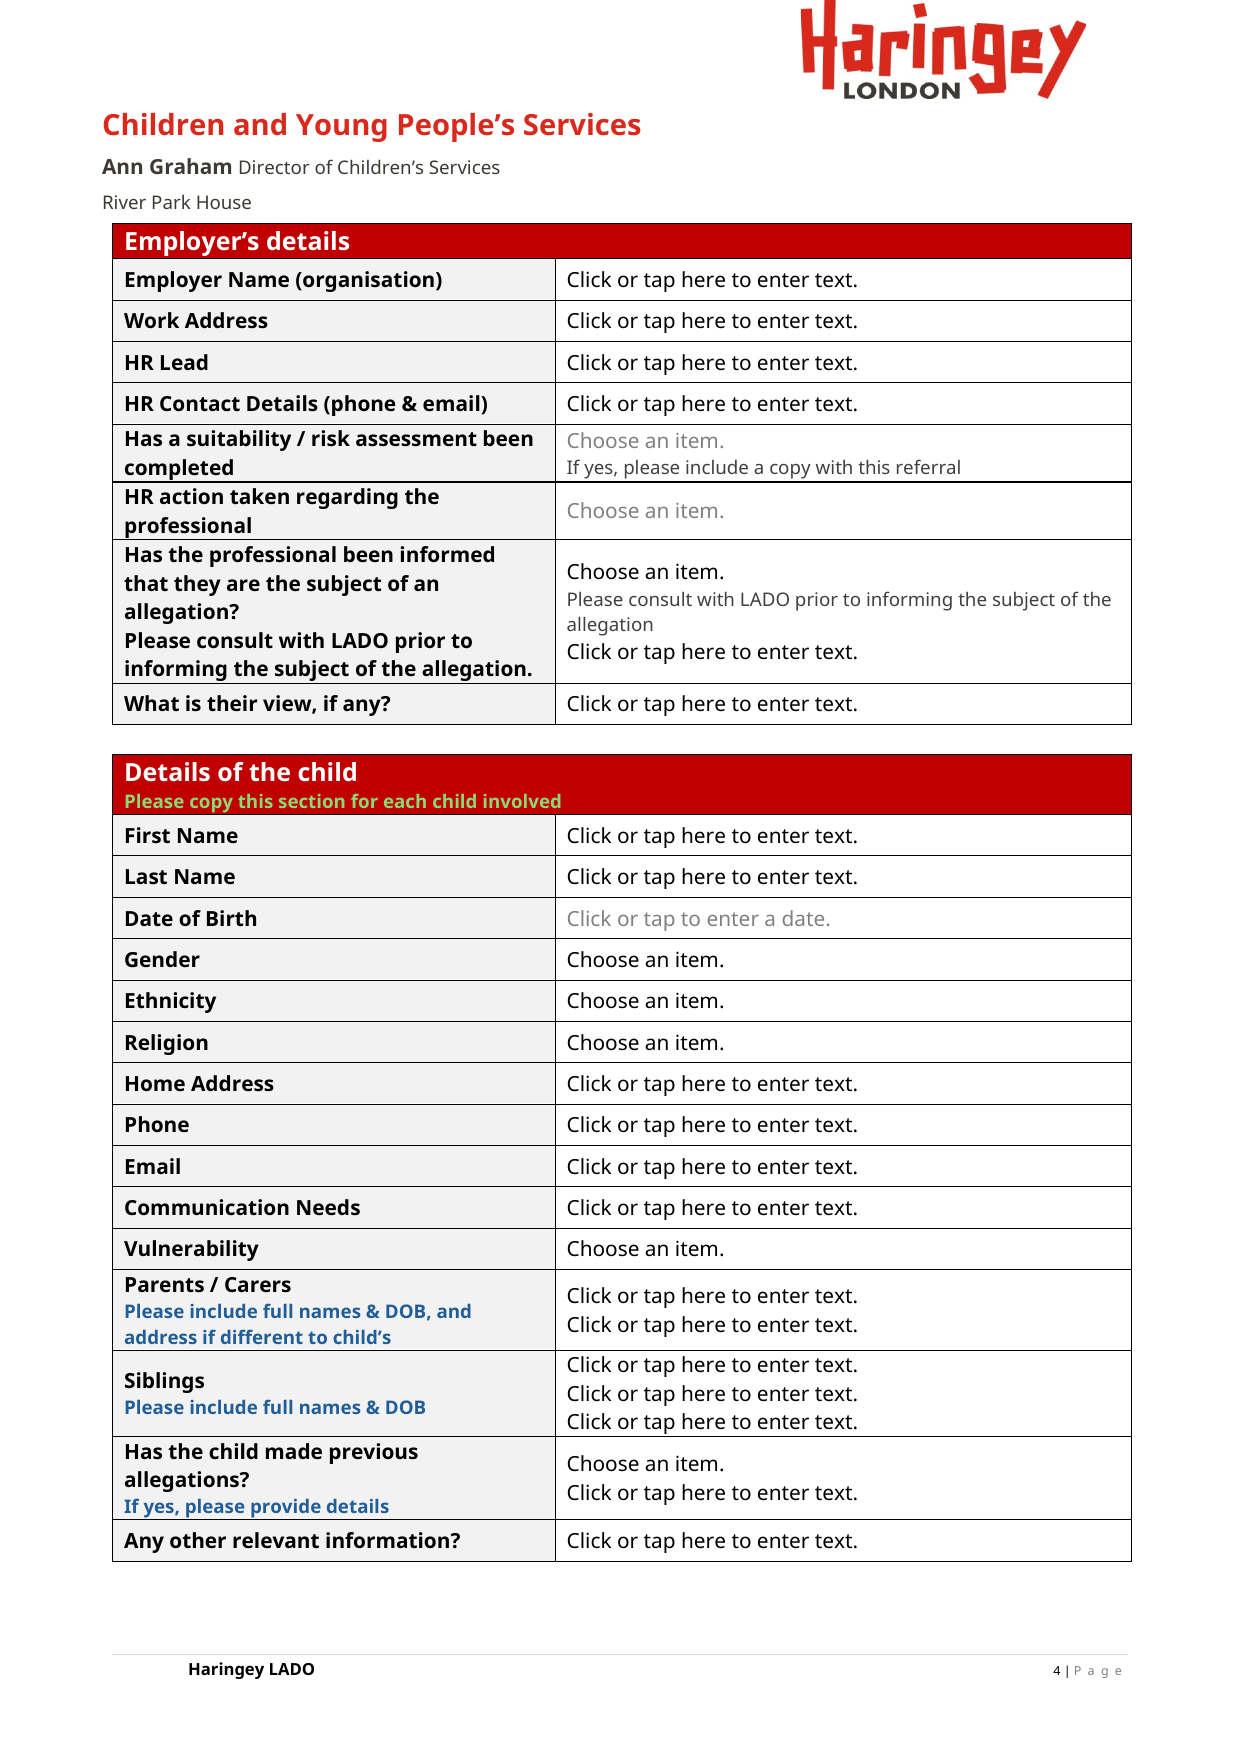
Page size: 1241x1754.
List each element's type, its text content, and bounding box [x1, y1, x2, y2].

table_cell Work Address [113, 301, 555, 341]
table_cell Phone [113, 1105, 555, 1145]
table_cell Last Name [113, 856, 555, 897]
table_header Details of the child Please copy this section for each child involved [113, 755, 1131, 814]
table_cell Date of Birth [113, 898, 555, 938]
table_cell Parents / Carers Please include full names & DOB, and address if different to child’s [113, 1270, 555, 1349]
table_cell Vulnerability [113, 1229, 555, 1269]
table_cell [556, 1437, 1131, 1519]
table_cell [556, 1351, 1131, 1436]
table_cell Any other relevant information? [113, 1520, 555, 1561]
table_cell [556, 1270, 1131, 1349]
table_cell First Name [113, 815, 555, 855]
table_cell Email [113, 1146, 555, 1186]
table_cell Has the child made previous allegations? If yes, please provide details [113, 1437, 555, 1519]
table_cell Please consult with LADO prior to informing the subject of the allegation [556, 540, 1131, 683]
table_cell HR Contact Details (phone & email) [113, 383, 555, 423]
table_cell [556, 483, 1131, 539]
table_cell HR Lead [113, 342, 555, 382]
table_cell Siblings Please include full names & DOB [113, 1351, 555, 1436]
table_cell Employer Name (organisation) [113, 259, 555, 299]
table_cell Has a suitability / risk assessment been completed [113, 425, 555, 481]
picture [800, 0, 1087, 99]
table_cell HR action taken regarding the professional [113, 483, 555, 539]
table_cell Gender [113, 939, 555, 979]
table_header Employer’s details [113, 224, 1131, 258]
table_cell Home Address [113, 1063, 555, 1103]
table_cell If yes, please include a copy with this referral [556, 425, 1131, 481]
table_cell Communication Needs [113, 1187, 555, 1228]
table_cell Has the professional been informed that they are the subject of an allegation? Please consult with LADO prior to informing the subject of the allegation. [113, 540, 555, 683]
table_cell Ethnicity [113, 981, 555, 1021]
table_cell Religion [113, 1022, 555, 1062]
table_cell What is their view, if any? [113, 684, 555, 724]
